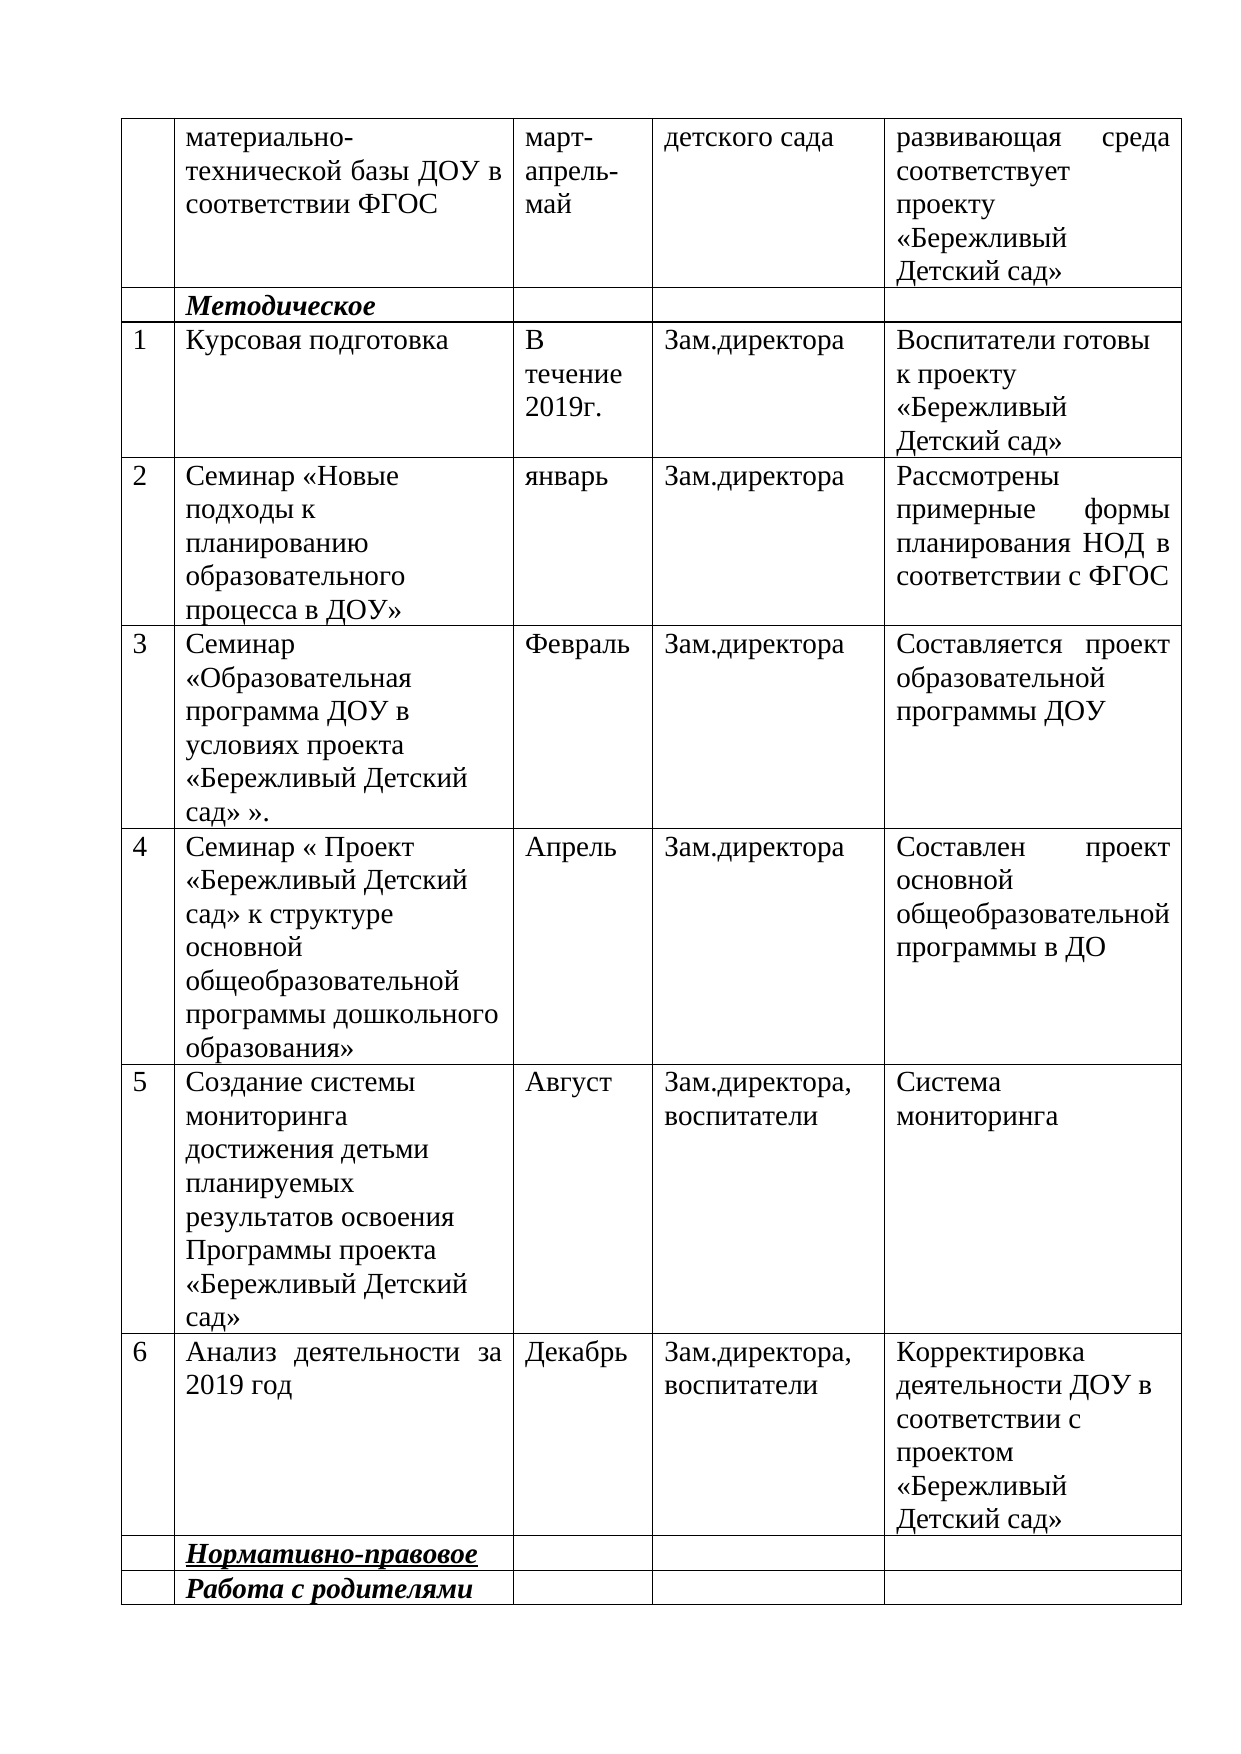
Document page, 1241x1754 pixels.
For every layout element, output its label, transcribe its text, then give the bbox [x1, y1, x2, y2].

table_cell Зам.директора [653, 626, 884, 828]
table_cell [885, 1571, 1181, 1604]
table_cell В течение 2019г. [514, 323, 652, 457]
table_cell [653, 1571, 884, 1604]
table_cell Семинар «Образовательная программа ДОУ в условиях проекта «Бережливый Детский сад» ». [175, 626, 513, 828]
table_cell 2 [122, 458, 174, 625]
table_cell Зам.директора, воспитатели [653, 1065, 884, 1333]
table_cell Система мониторинга [885, 1065, 1181, 1333]
table_cell [122, 1571, 174, 1604]
table_cell Апрель [514, 829, 652, 1063]
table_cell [175, 119, 513, 287]
table_cell [514, 1571, 652, 1604]
table_cell Семинар «Новые подходы к планированию образовательного процесса в ДОУ» [175, 458, 513, 625]
table_cell 4 [122, 829, 174, 1063]
table_cell Семинар « Проект «Бережливый Детский сад» к структуре основной общеобразовательной программы дошкольного образования» [175, 829, 513, 1063]
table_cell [653, 119, 884, 287]
table_cell [122, 1536, 174, 1570]
table_cell 5 [122, 1065, 174, 1333]
table_cell [885, 288, 1181, 321]
table_cell Анализ деятельности за 2019 год [175, 1334, 513, 1535]
table_cell Февраль [514, 626, 652, 828]
table_cell Зам.директора [653, 458, 884, 625]
table_cell Методическое [175, 288, 513, 321]
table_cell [885, 119, 1181, 287]
table_cell Корректировка деятельности ДОУ в соответствии с проектом «Бережливый Детский сад» [885, 1334, 1181, 1535]
table_cell Зам.директора [653, 323, 884, 457]
table_cell [514, 1536, 652, 1570]
table_cell 1 [122, 323, 174, 457]
table_cell [653, 1536, 884, 1570]
table_cell 3 [122, 626, 174, 828]
table_cell 7 [122, 119, 174, 287]
table_cell Декабрь [514, 1334, 652, 1535]
table_cell Рассмотрены примерные формы планирования НОД в соответствии с ФГОС [885, 458, 1181, 625]
table_cell Август [514, 1065, 652, 1333]
table_cell Зам.директора, воспитатели [653, 1334, 884, 1535]
table_cell [514, 288, 652, 321]
table_cell январь [514, 458, 652, 625]
table_cell Создание системы мониторинга достижения детьми планируемых результатов освоения Программы проекта «Бережливый Детский сад» [175, 1065, 513, 1333]
table_cell [122, 288, 174, 321]
table_cell Составляется проект образовательной программы ДОУ [885, 626, 1181, 828]
table_cell Составлен проект основной общеобразовательной программы в ДО [885, 829, 1181, 1063]
table_cell [885, 1536, 1181, 1570]
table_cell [514, 119, 652, 287]
table_cell Работа с родителями [175, 1571, 513, 1604]
table_cell Зам.директора [653, 829, 884, 1063]
table_cell Курсовая подготовка [175, 323, 513, 457]
table_cell 6 [122, 1334, 174, 1535]
table_cell Нормативно-правовое [175, 1536, 513, 1570]
table_cell [653, 288, 884, 321]
table_cell Воспитатели готовы к проекту «Бережливый Детский сад» [885, 323, 1181, 457]
